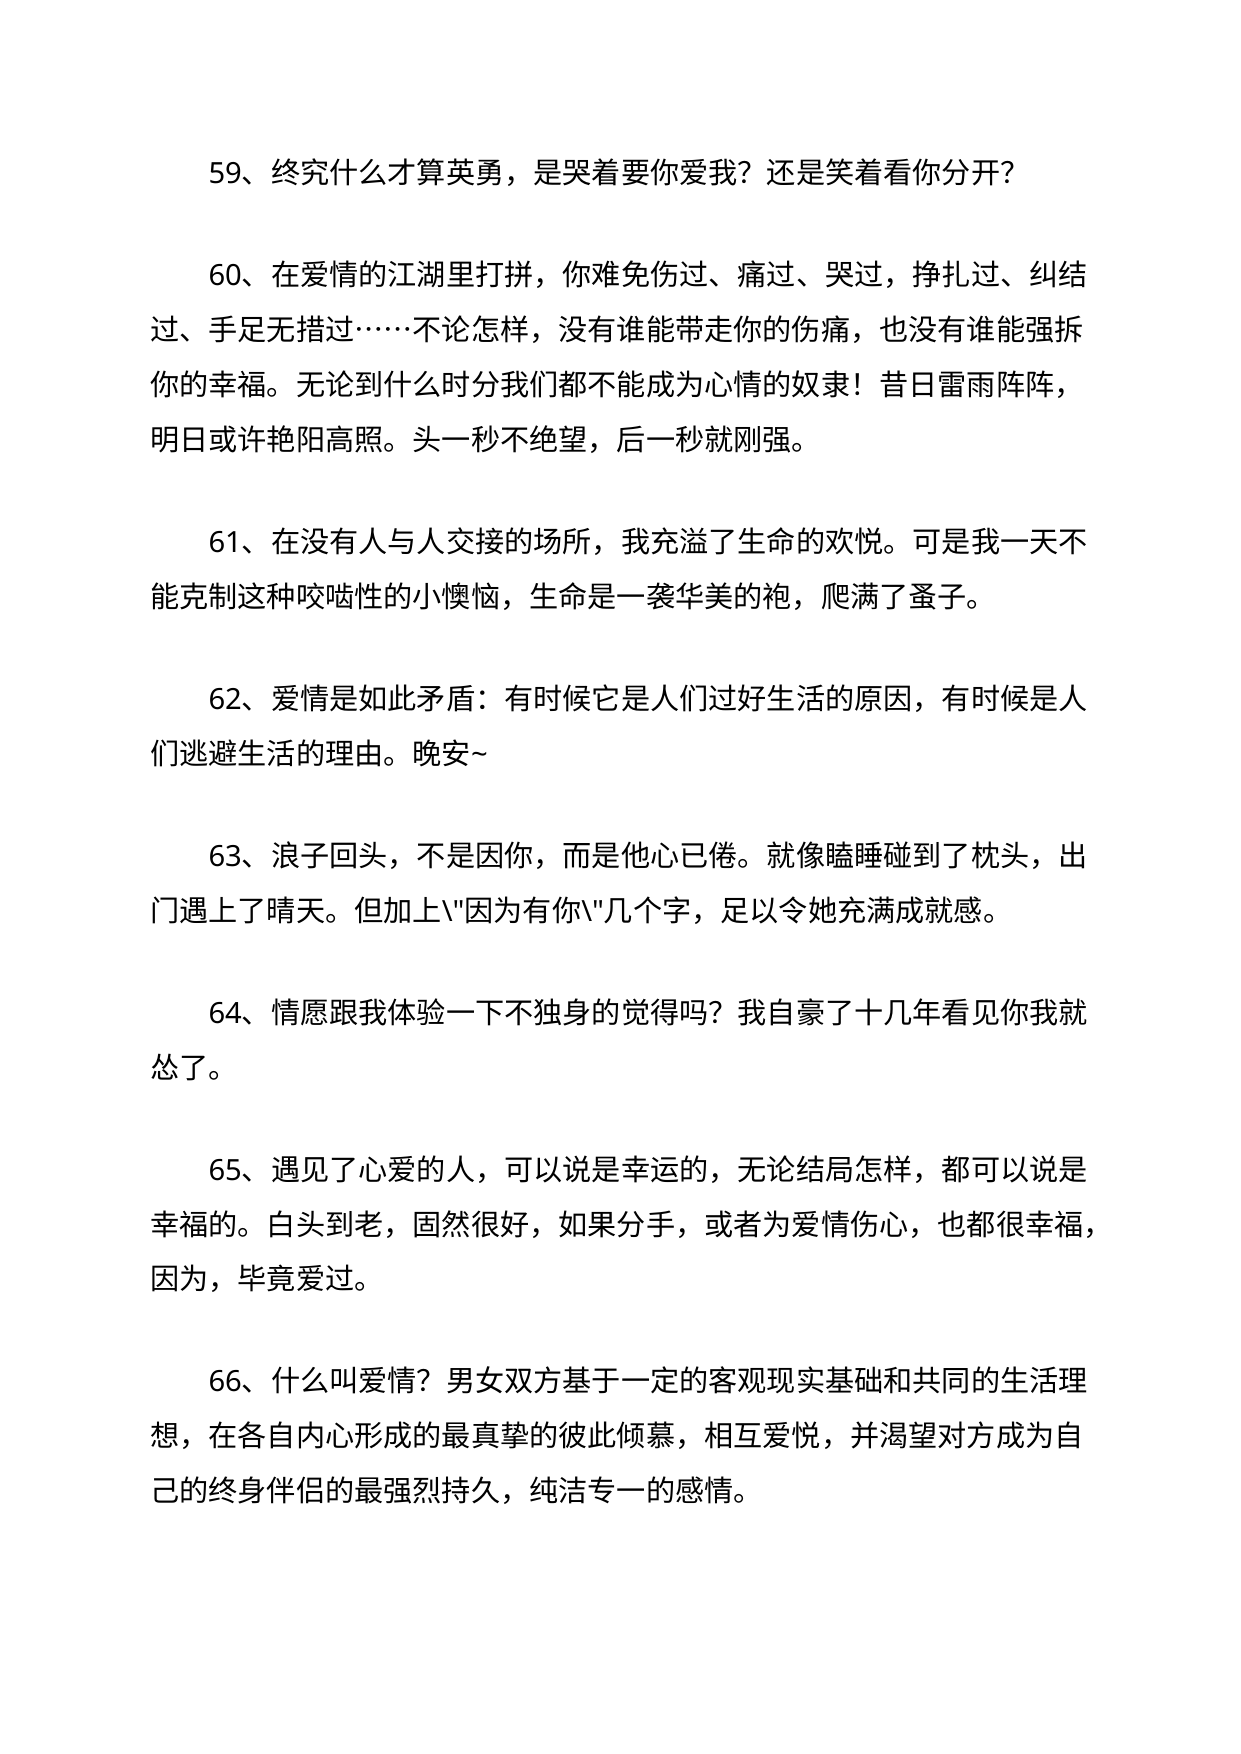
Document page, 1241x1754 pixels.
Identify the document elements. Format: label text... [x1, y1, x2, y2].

text 61、在没有人与人交接的场所，我充溢了生命的欢悦。可是我一天不能克制这种咬啮性的小懊恼，生命是一袭华美的袍，爬满了蚤子。 [150, 518, 1090, 616]
text 65、遇见了心爱的人，可以说是幸运的，无论结局怎样，都可以说是幸福的。白头到老，固然很好，如果分手，或者为爱情伤心，也都很幸福，因为，毕竟爱过。 [150, 1146, 1090, 1298]
text 63、浪子回头，不是因你，而是他心已倦。就像瞌睡碰到了枕头，出门遇上了晴天。但加上\"因为有你\"几个字，足以令她充满成就感。 [150, 832, 1090, 930]
text 62、爱情是如此矛盾：有时候它是人们过好生活的原因，有时候是人们逃避生活的理由。晚安~ [150, 675, 1090, 773]
text 59、终究什么才算英勇，是哭着要你爱我？还是笑着看你分开？ [150, 150, 1090, 192]
text 60、在爱情的江湖里打拼，你难免伤过、痛过、哭过，挣扎过、纠结过、手足无措过……不论怎样，没有谁能带走你的伤痛，也没有谁能强拆你的幸福。无论到什么时分我们都不能成为心情的奴隶！昔日雷雨阵阵，明日或许艳阳高照。头一秒不绝望，后一秒就刚强。 [150, 252, 1090, 459]
text 66、什么叫爱情？男女双方基于一定的客观现实基础和共同的生活理想，在各自内心形成的最真挚的彼此倾慕，相互爱悦，并渴望对方成为自己的终身伴侣的最强烈持久，纯洁专一的感情。 [150, 1358, 1090, 1510]
text 64、情愿跟我体验一下不独身的觉得吗？我自豪了十几年看见你我就怂了。 [150, 989, 1090, 1087]
